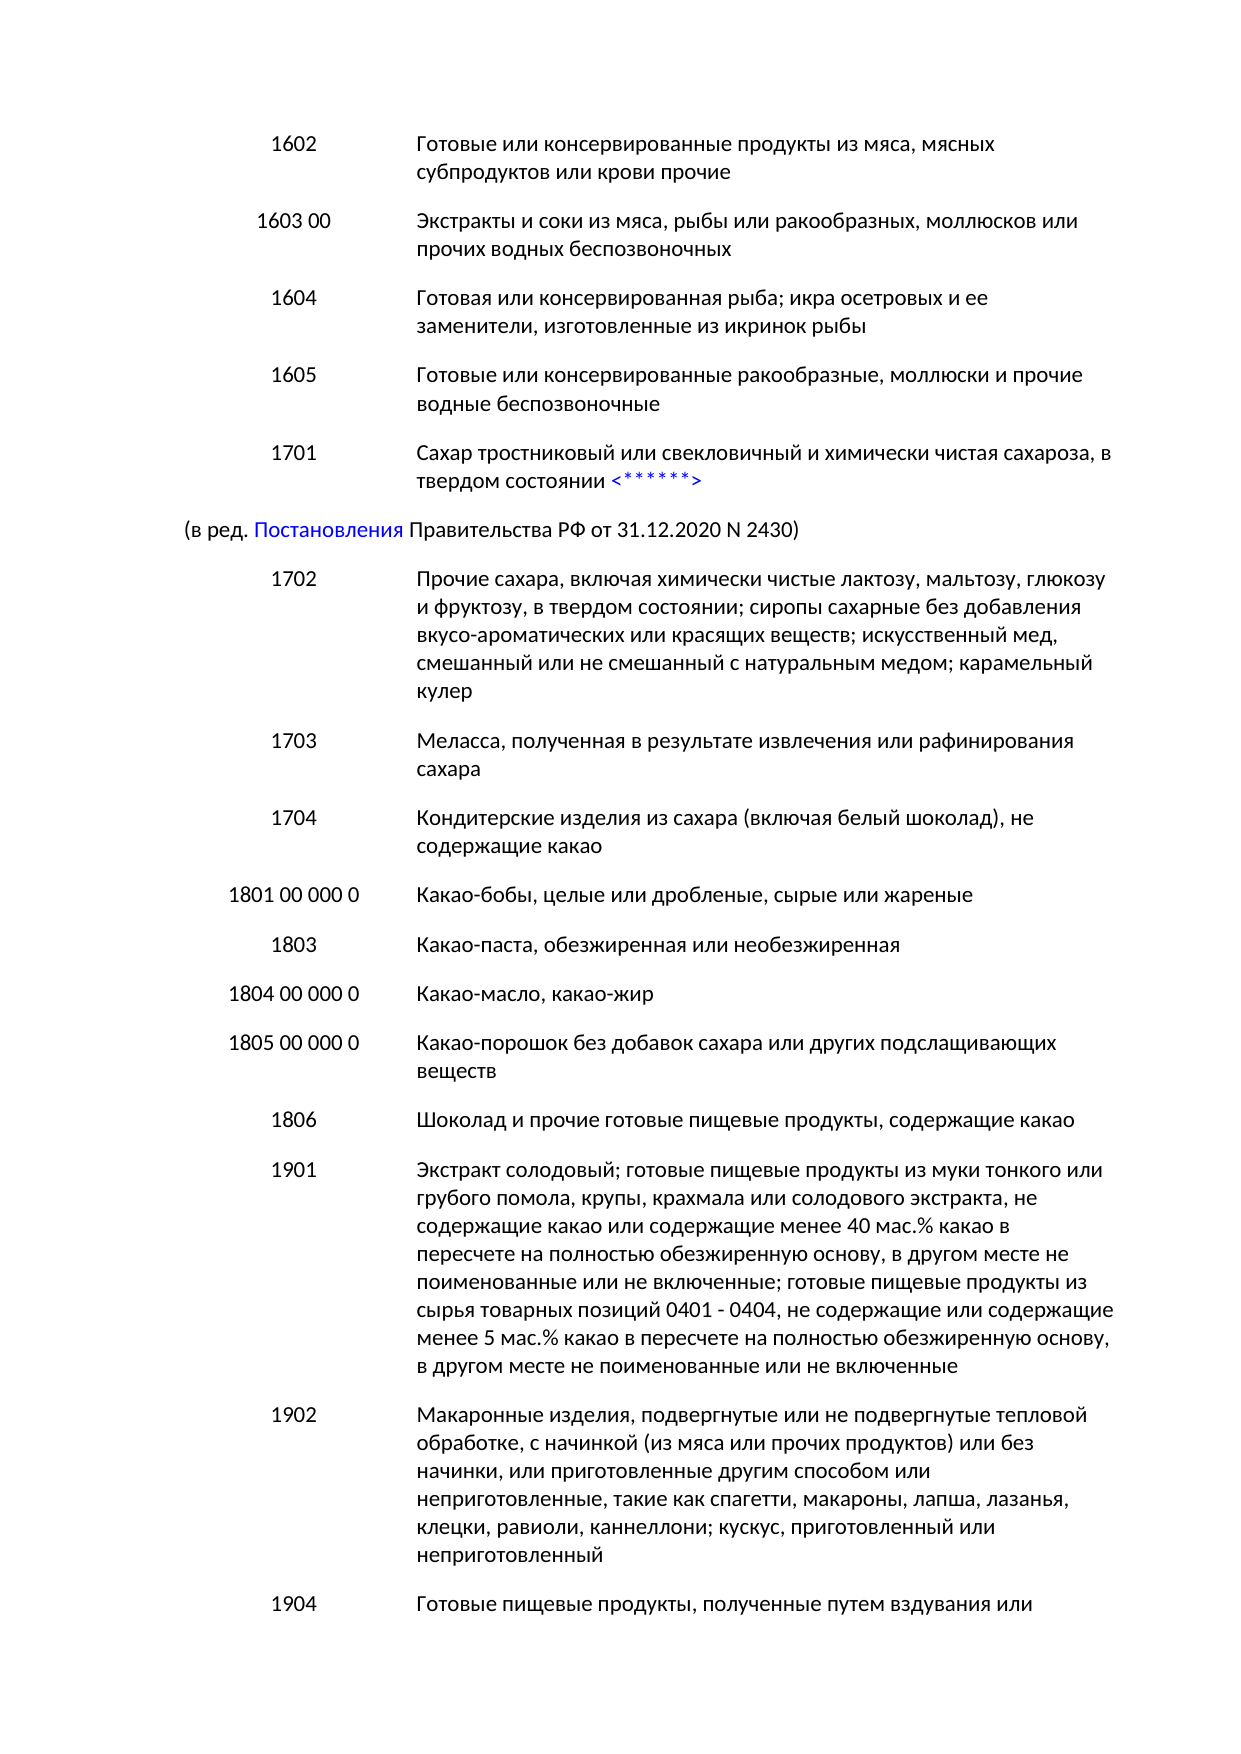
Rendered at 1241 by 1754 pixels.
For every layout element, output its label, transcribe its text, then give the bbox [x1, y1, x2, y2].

table_cell Шоколад и прочие готовые пищевые продукты, содержащие какао [410, 1095, 1121, 1144]
table_cell 1803 [177, 919, 410, 968]
table_cell 1805 00 000 0 [177, 1018, 410, 1095]
table_cell Какао-бобы, целые или дробленые, сырые или жареные [410, 870, 1121, 919]
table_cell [410, 1579, 1121, 1628]
table_cell Готовая или консервированная рыба; икра осетровых и ее заменители, изготовленные из икринок рыбы [410, 273, 1121, 350]
table_cell Какао-масло, какао-жир [410, 968, 1121, 1018]
table_cell 1701 [177, 427, 410, 504]
table_cell 1704 [177, 793, 410, 870]
table_cell Готовые или консервированные продукты из мяса, мясных субпродуктов или крови прочие [410, 118, 1121, 195]
table_cell Готовые или консервированные ракообразные, моллюски и прочие водные беспозвоночные [410, 350, 1121, 427]
table_cell Экстракт солодовый; готовые пищевые продукты из муки тонкого или грубого помола, крупы, крахмала или солодового экстракта, не содержащие какао или содержащие менее 40 мас.% какао в пересчете на полностью обезжиренную основу, в другом месте не поименованные или не включенные; готовые пищевые продукты из сырья товарных позиций 0401 - 0404, не содержащие или содержащие менее 5 мас.% какао в пересчете на полностью обезжиренную основу, в другом месте не поименованные или не включенные [410, 1144, 1121, 1389]
table_cell 1605 [177, 350, 410, 427]
table_cell 1602 [177, 118, 410, 195]
table_cell Макаронные изделия, подвергнутые или не подвергнутые тепловой обработке, с начинкой (из мяса или прочих продуктов) или без начинки, или приготовленные другим способом или неприготовленные, такие как спагетти, макароны, лапша, лазанья, клецки, равиоли, каннеллони; кускус, приготовленный или неприготовленный [410, 1390, 1121, 1579]
table_cell 1806 [177, 1095, 410, 1144]
table_cell Меласса, полученная в результате извлечения или рафинирования сахара [410, 715, 1121, 792]
table_cell 1603 00 [177, 195, 410, 273]
table_cell Какао-паста, обезжиренная или необезжиренная [410, 919, 1121, 968]
table_cell 1801 00 000 0 [177, 870, 410, 919]
table_cell Кондитерские изделия из сахара (включая белый шоколад), не содержащие какао [410, 793, 1121, 870]
table_cell 1703 [177, 715, 410, 792]
table_cell 1902 [177, 1390, 410, 1579]
table_cell 1901 [177, 1144, 410, 1389]
table_cell Какао-порошок без добавок сахара или других подслащивающих веществ [410, 1018, 1121, 1095]
table_cell 1604 [177, 273, 410, 350]
table_cell Прочие сахара, включая химически чистые лактозу, мальтозу, глюкозу и фруктозу, в твердом состоянии; сиропы сахарные без добавления вкусо-ароматических или красящих веществ; искусственный мед, смешанный или не смешанный с натуральным медом; карамельный кулер [410, 554, 1121, 715]
table_cell (в ред. Постановления Правительства РФ от 31.12.2020 N 2430) [177, 505, 1121, 554]
table_cell 1904 [177, 1579, 410, 1628]
table_cell 1702 [177, 554, 410, 715]
table_cell Экстракты и соки из мяса, рыбы или ракообразных, моллюсков или прочих водных беспозвоночных [410, 195, 1121, 273]
table_cell Сахар тростниковый или свекловичный и химически чистая сахароза, в твердом состоянии <******> [410, 427, 1121, 504]
table_cell 1804 00 000 0 [177, 968, 410, 1018]
